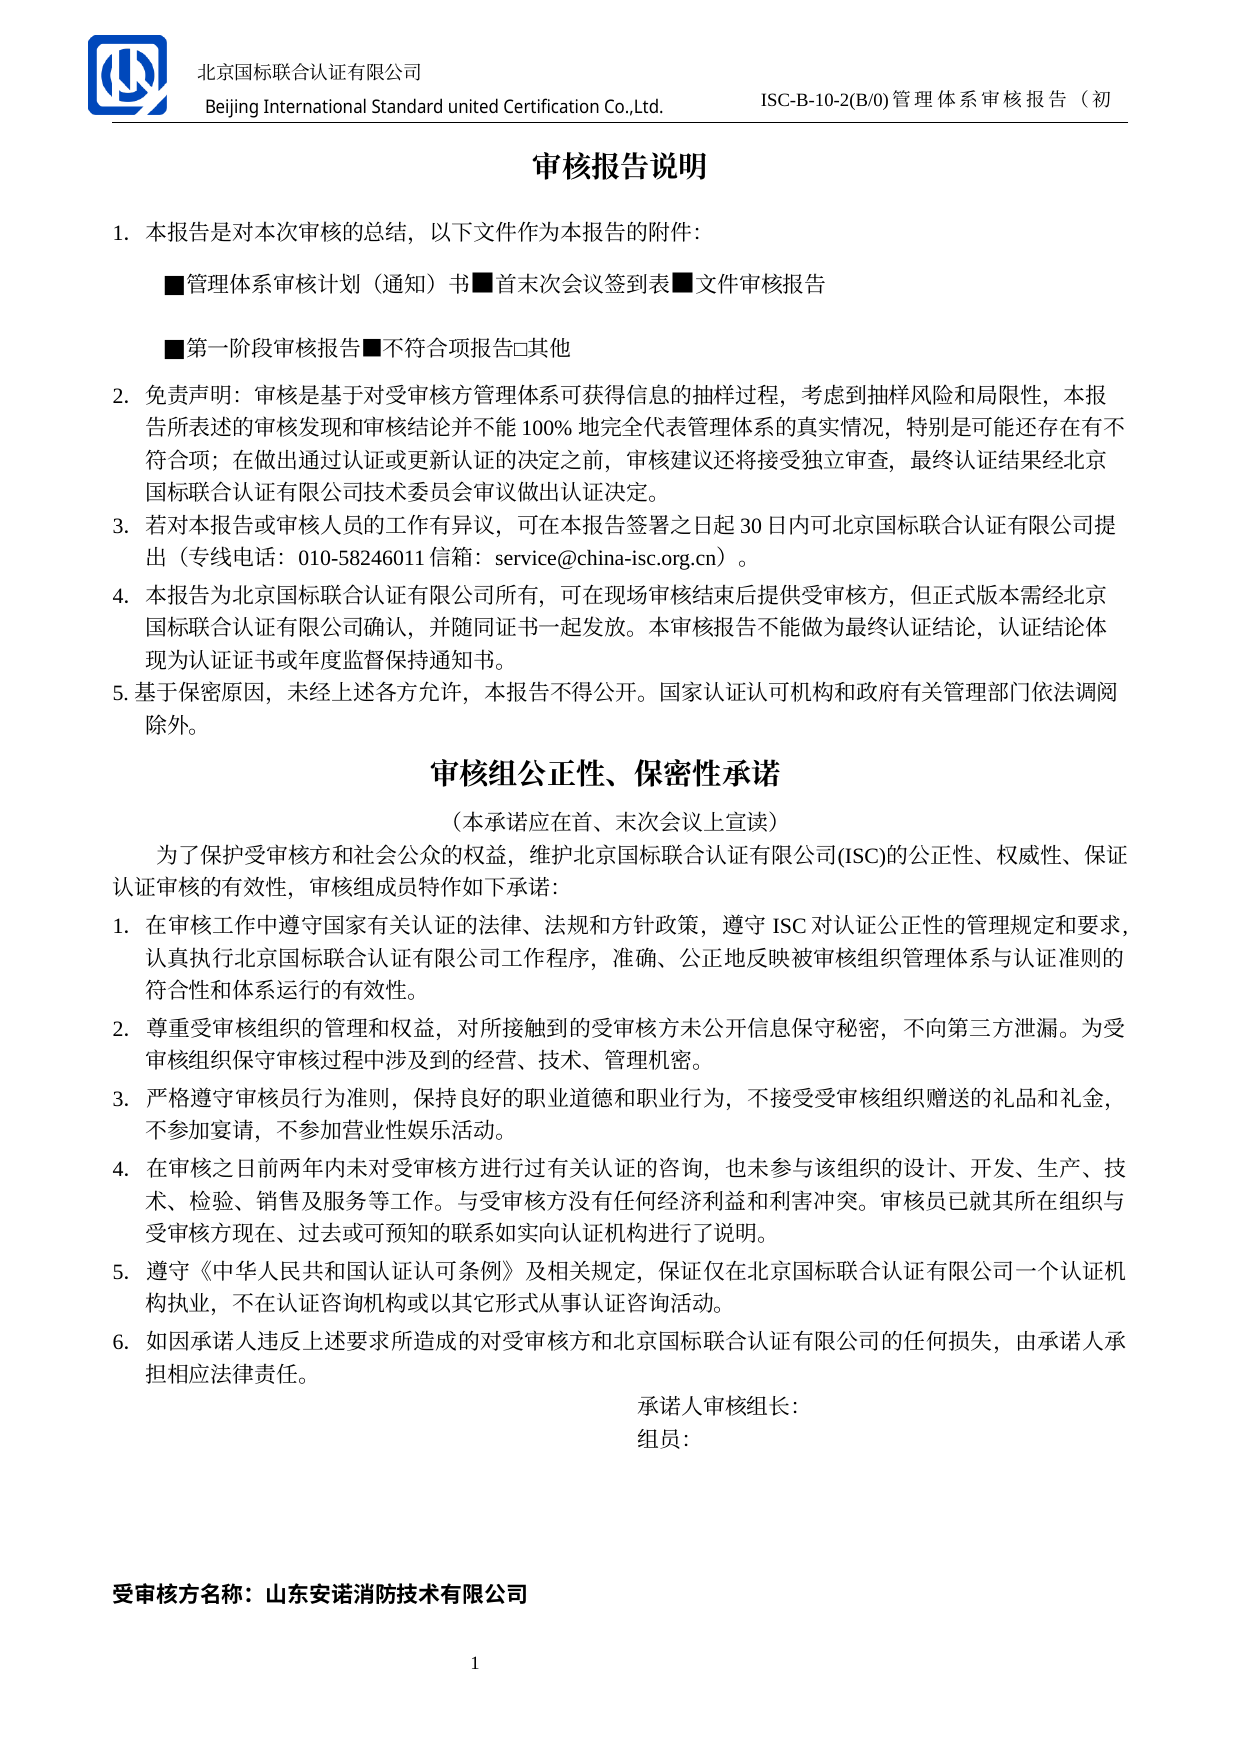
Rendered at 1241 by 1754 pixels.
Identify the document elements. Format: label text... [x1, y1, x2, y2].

text 1．在审核工作中遵守国家有关认证的法律、法规和方针政策，遵守ISC对认证公正性的管理规定和要求, 认真执行北京国标联合认证有限公司工作程序，准确、公正地反映被审核组织管理体系与认证准则的符合性和体系运行的有效性。 [112, 909, 1128, 1007]
text ■第一阶段审核报告■不符合项报告□其他 [112, 314, 1128, 379]
text 受审核方名称：山东安诺消防技术有限公司 [112, 1577, 1128, 1609]
picture [88, 35, 167, 115]
text 2．尊重受审核组织的管理和权益，对所接触到的受审核方未公开信息保守秘密，不向第三方泄漏。为受审核组织保守审核过程中涉及到的经营、技术、管理机密。 [112, 1012, 1128, 1077]
text ■管理体系审核计划（通知）书■首末次会议签到表■文件审核报告 [112, 249, 1128, 314]
text 4．本报告为北京国标联合认证有限公司所有，可在现场审核结束后提供受审核方，但正式版本需经北京国标联合认证有限公司确认，并随同证书一起发放。本审核报告不能做为最终认证结论，认证结论体现为认证证书或年度监督保持通知书。 [112, 579, 1128, 677]
text 5．遵守《中华人民共和国认证认可条例》及相关规定，保证仅在北京国标联合认证有限公司一个认证机构执业，不在认证咨询机构或以其它形式从事认证咨询活动。 [112, 1255, 1128, 1320]
text （本承诺应在首、末次会议上宣读） [145, 807, 1128, 839]
text 6．如因承诺人违反上述要求所造成的对受审核方和北京国标联合认证有限公司的任何损失，由承诺人承担相应法律责任。 [112, 1326, 1128, 1391]
text 3．严格遵守审核员行为准则，保持良好的职业道德和职业行为，不接受受审核组织赠送的礼品和礼金，不参加宴请，不参加营业性娱乐活动。 [112, 1082, 1128, 1147]
text 审核组公正性、保密性承诺 [112, 742, 1128, 807]
text 3．若对本报告或审核人员的工作有异议，可在本报告签署之日起30日内可北京国标联合认证有限公司提出（专线电话：010-58246011信箱：service@china-isc.org.cn）。 [112, 509, 1128, 574]
text 5. 基于保密原因，未经上述各方允许，本报告不得公开。国家认证认可机构和政府有关管理部门依法调阅除外。 [112, 677, 1128, 742]
text 为了保护受审核方和社会公众的权益，维护北京国标联合认证有限公司(ISC)的公正性、权威性、保证认证审核的有效性，审核组成员特作如下承诺： [112, 839, 1128, 904]
text 4．在审核之日前两年内未对受审核方进行过有关认证的咨询，也未参与该组织的设计、开发、生产、技术、检验、销售及服务等工作。与受审核方没有任何经济利益和利害冲突。审核员已就其所在组织与受审核方现在、过去或可预知的联系如实向认证机构进行了说明。 [112, 1153, 1128, 1250]
text 承诺人审核组长： [112, 1391, 1128, 1423]
text 组员： [112, 1423, 1128, 1456]
text 2．免责声明：审核是基于对受审核方管理体系可获得信息的抽样过程，考虑到抽样风险和局限性，本报告所表述的审核发现和审核结论并不能100% 地完全代表管理体系的真实情况，特别是可能还存在有不符合项；在做出通过认证或更新认证的决定之前，审核建议还将接受独立审查，最终认证结果经北京国标联合认证有限公司技术委员会审议做出认证决定。 [112, 379, 1128, 509]
text 1．本报告是对本次审核的总结，以下文件作为本报告的附件： [112, 217, 1128, 249]
text 审核报告说明 [112, 135, 1128, 200]
